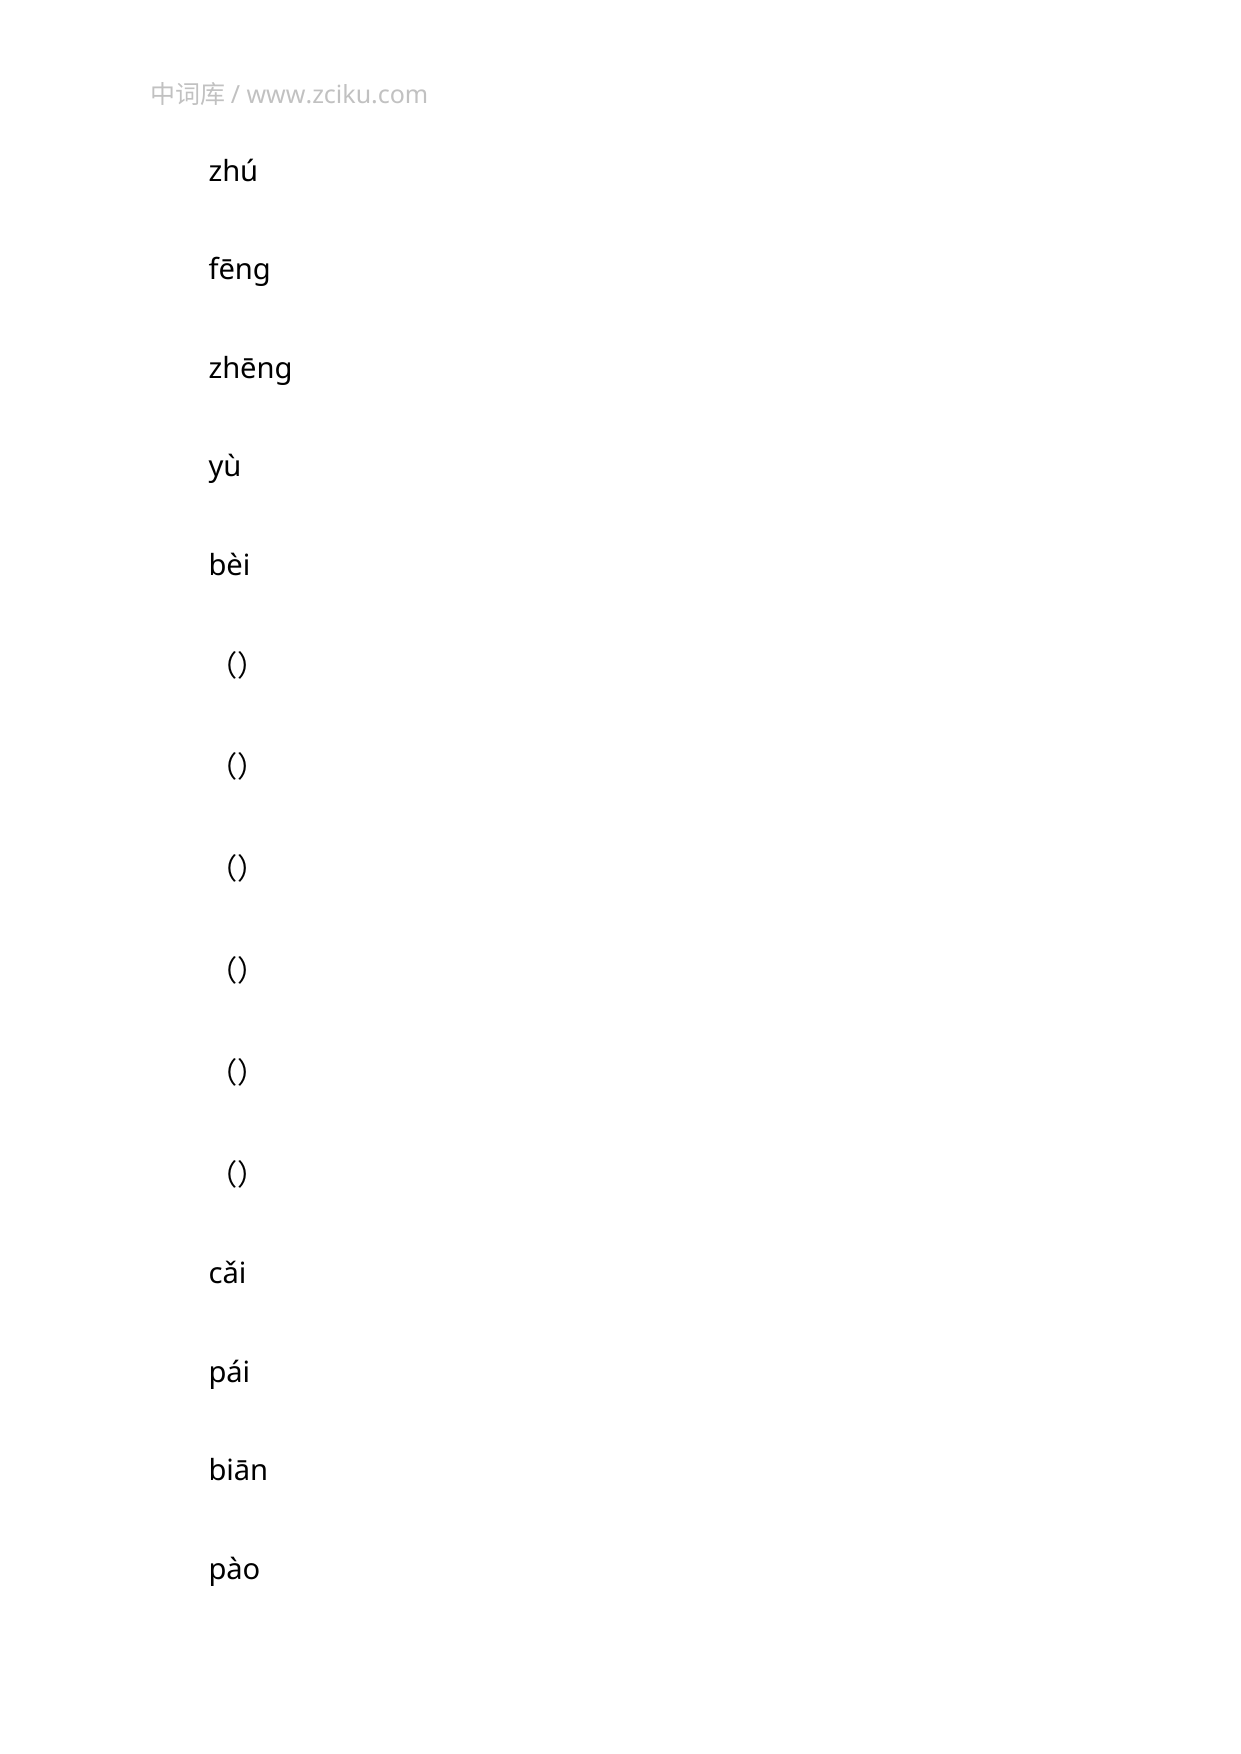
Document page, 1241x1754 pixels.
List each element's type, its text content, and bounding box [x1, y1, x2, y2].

text （） [150, 1049, 1090, 1092]
text yù [150, 445, 1090, 485]
text （） [150, 1151, 1090, 1193]
text bèi [150, 544, 1090, 583]
text pào [150, 1548, 1090, 1588]
text pái [150, 1351, 1090, 1391]
text zhēnɡ [150, 347, 1090, 387]
text （） [150, 744, 1090, 786]
text zhú [150, 150, 1090, 190]
text （） [150, 947, 1090, 990]
text （） [150, 846, 1090, 888]
text cǎi [150, 1253, 1090, 1292]
text biān [150, 1450, 1090, 1489]
text （） [150, 642, 1090, 684]
text fēnɡ [150, 248, 1090, 288]
